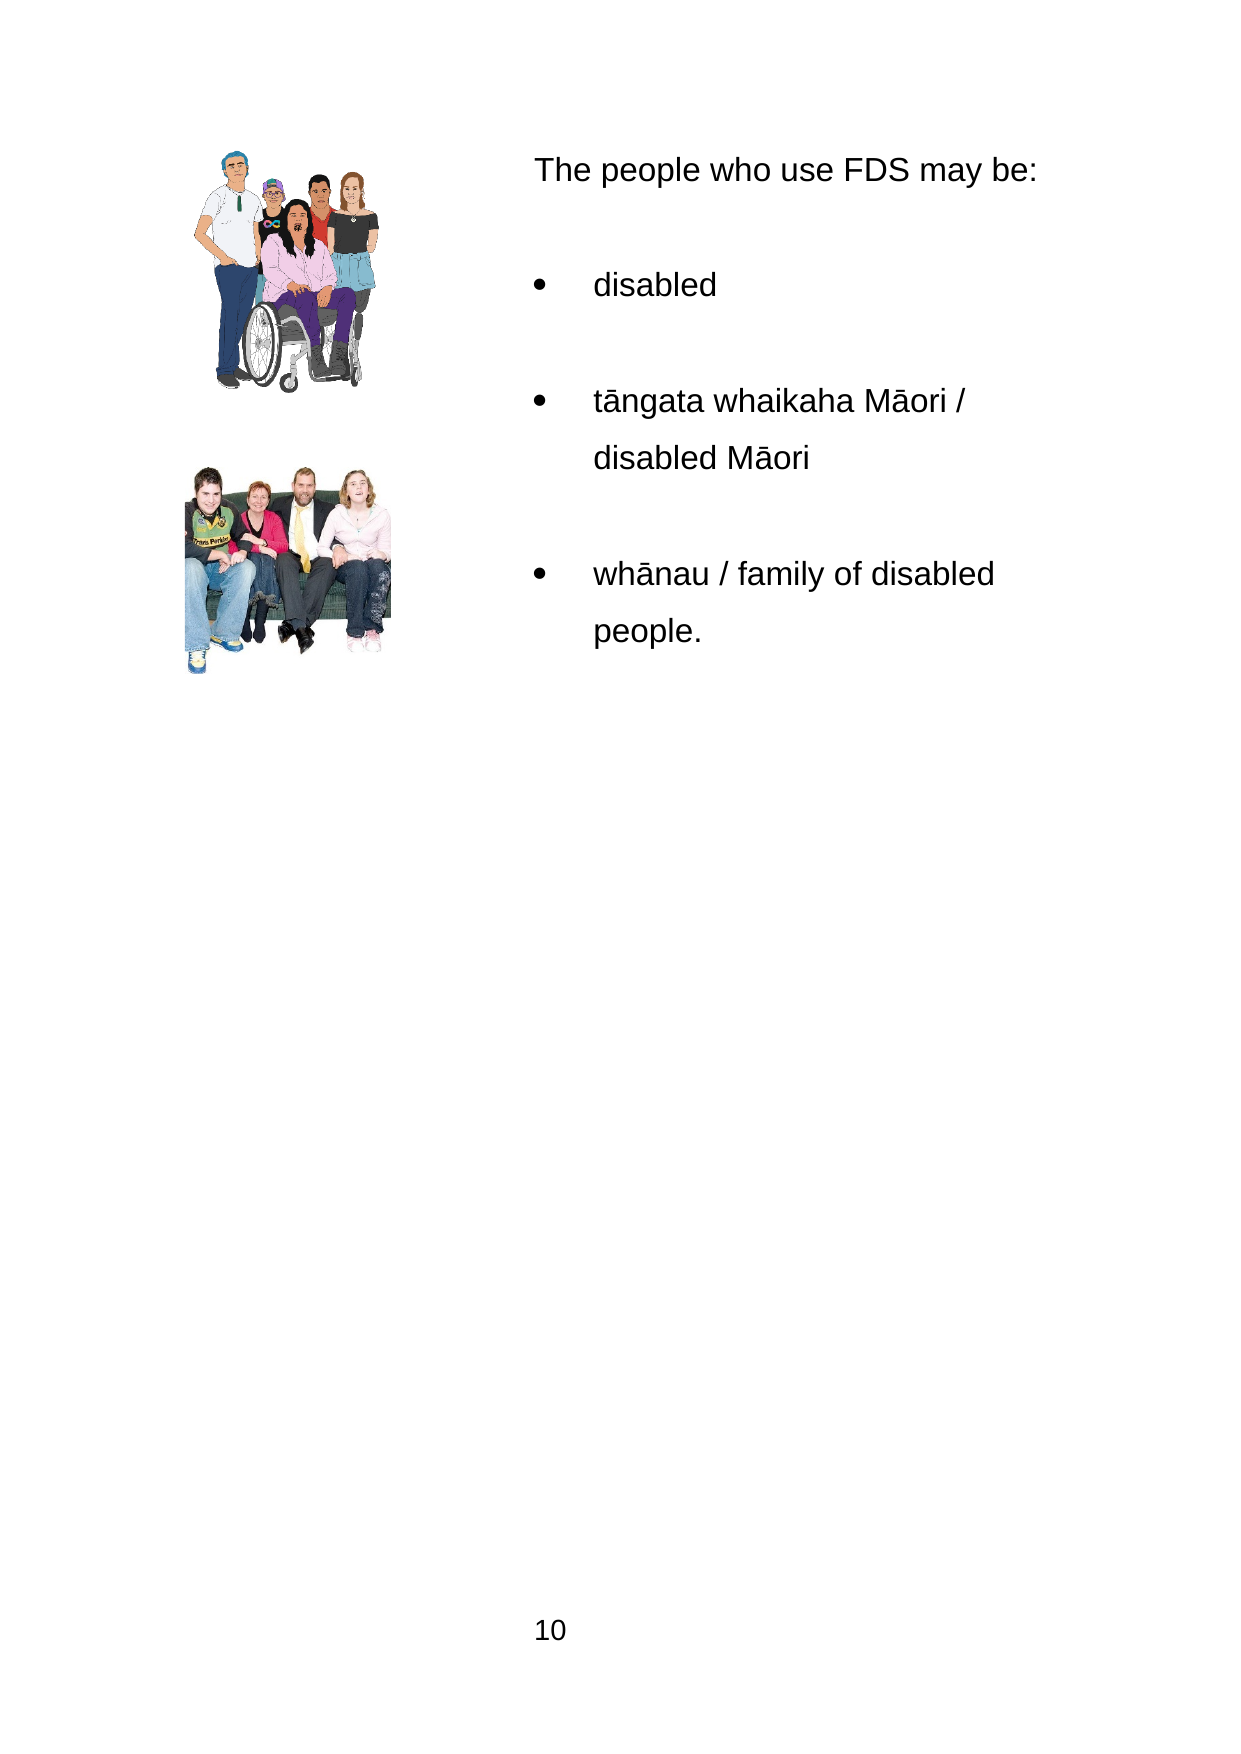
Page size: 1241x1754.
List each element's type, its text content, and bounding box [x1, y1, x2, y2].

text The people who use FDS may be: [534, 150, 1090, 188]
list disabled [534, 265, 1090, 304]
list tāngata whaikaha Māori / disabled Māori [534, 381, 1090, 477]
list whānau / family of disabled people. [534, 553, 1090, 650]
picture [167, 150, 411, 394]
picture [184, 467, 391, 674]
